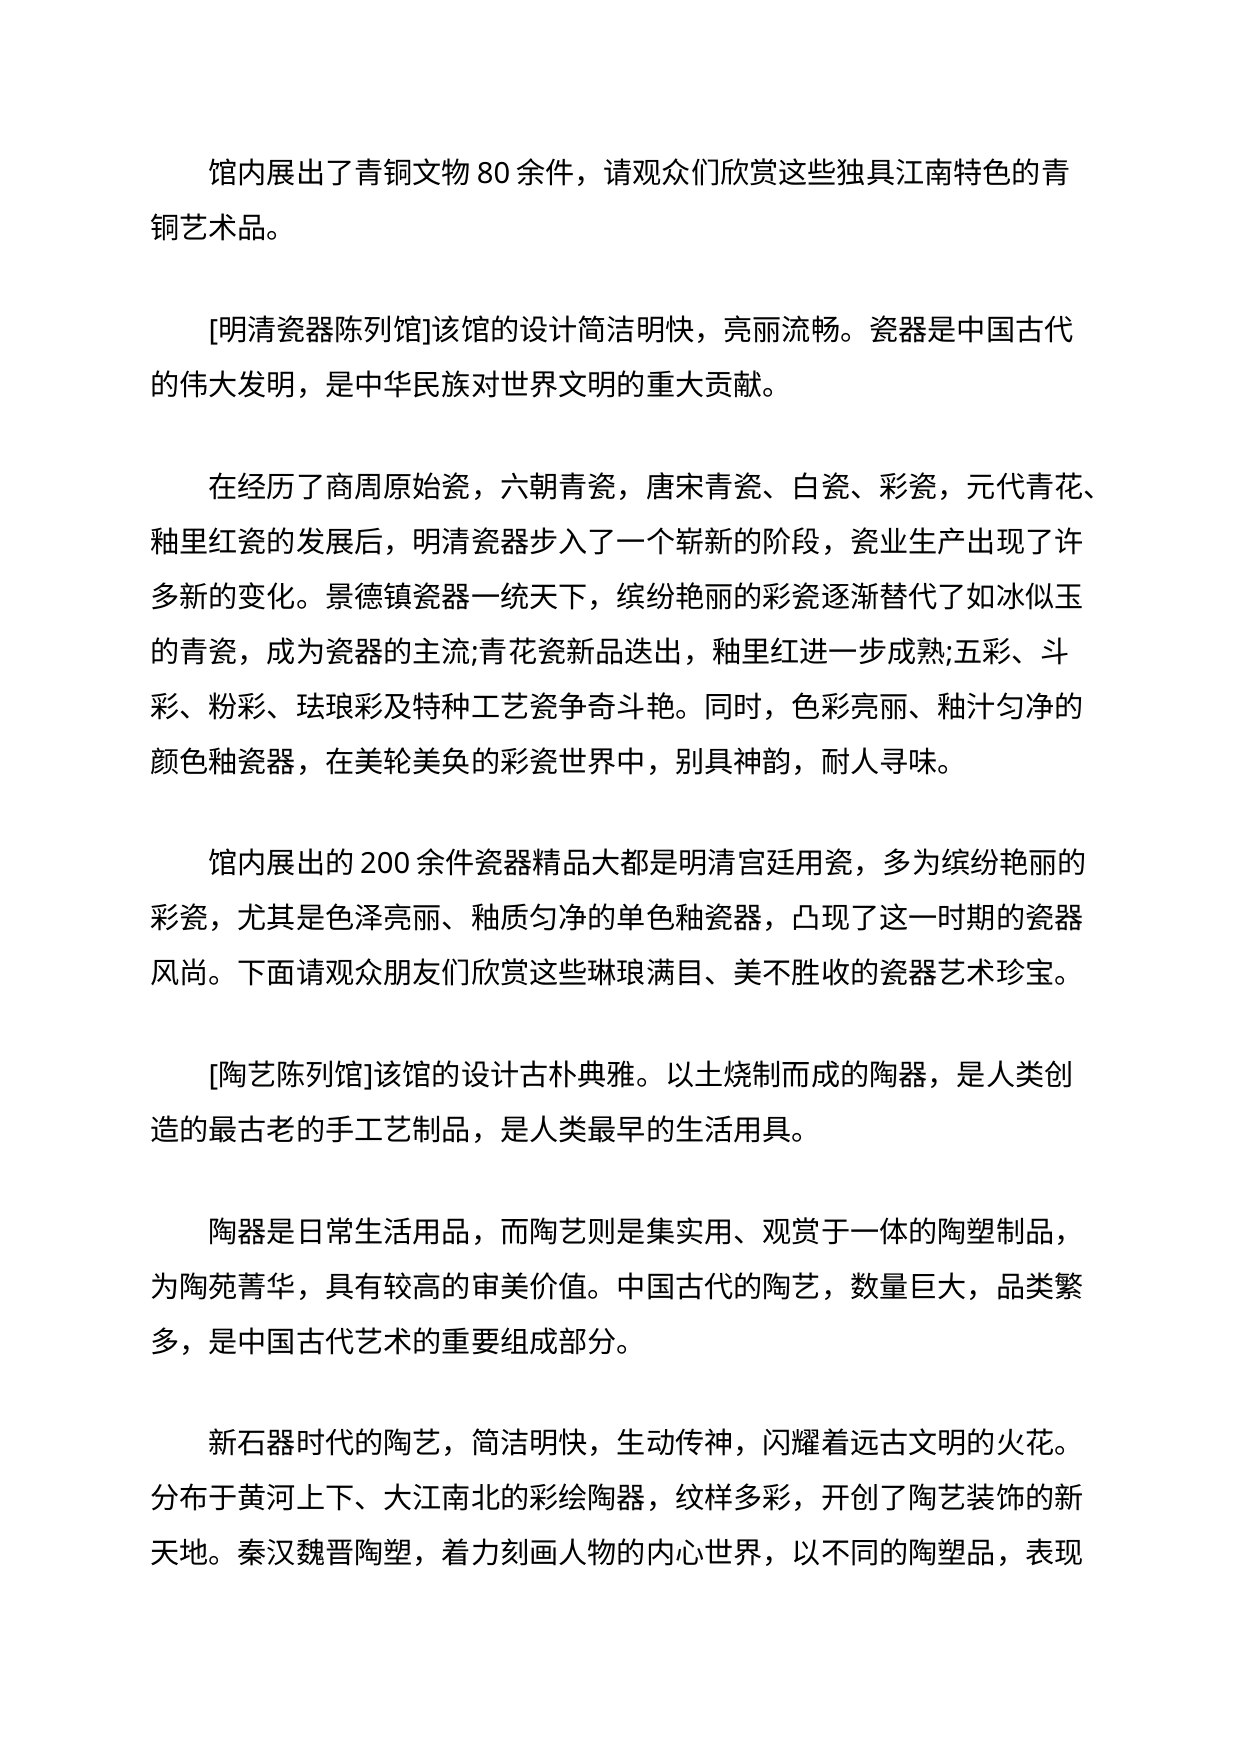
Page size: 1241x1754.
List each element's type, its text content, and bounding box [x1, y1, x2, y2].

text 陶器是日常生活用品，而陶艺则是集实用、观赏于一体的陶塑制品，为陶苑菁华，具有较高的审美价值。中国古代的陶艺，数量巨大，品类繁多，是中国古代艺术的重要组成部分。 [150, 1208, 1090, 1360]
text 在经历了商周原始瓷，六朝青瓷，唐宋青瓷、白瓷、彩瓷，元代青花、釉里红瓷的发展后，明清瓷器步入了一个崭新的阶段，瓷业生产出现了许多新的变化。景德镇瓷器一统天下，缤纷艳丽的彩瓷逐渐替代了如冰似玉的青瓷，成为瓷器的主流;青花瓷新品迭出，釉里红进一步成熟;五彩、斗彩、粉彩、珐琅彩及特种工艺瓷争奇斗艳。同时，色彩亮丽、釉汁匀净的颜色釉瓷器，在美轮美奂的彩瓷世界中，别具神韵，耐人寻味。 [150, 463, 1090, 780]
text [陶艺陈列馆]该馆的设计古朴典雅。以土烧制而成的陶器，是人类创造的最古老的手工艺制品，是人类最早的生活用具。 [150, 1052, 1090, 1149]
text [明清瓷器陈列馆]该馆的设计简洁明快，亮丽流畅。瓷器是中国古代的伟大发明，是中华民族对世界文明的重大贡献。 [150, 307, 1090, 404]
text 馆内展出了青铜文物80余件，请观众们欣赏这些独具江南特色的青铜艺术品。 [150, 150, 1090, 247]
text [150, 1420, 1090, 1572]
text 馆内展出的200余件瓷器精品大都是明清宫廷用瓷，多为缤纷艳丽的彩瓷，尤其是色泽亮丽、釉质匀净的单色釉瓷器，凸现了这一时期的瓷器风尚。下面请观众朋友们欣赏这些琳琅满目、美不胜收的瓷器艺术珍宝。 [150, 840, 1090, 992]
